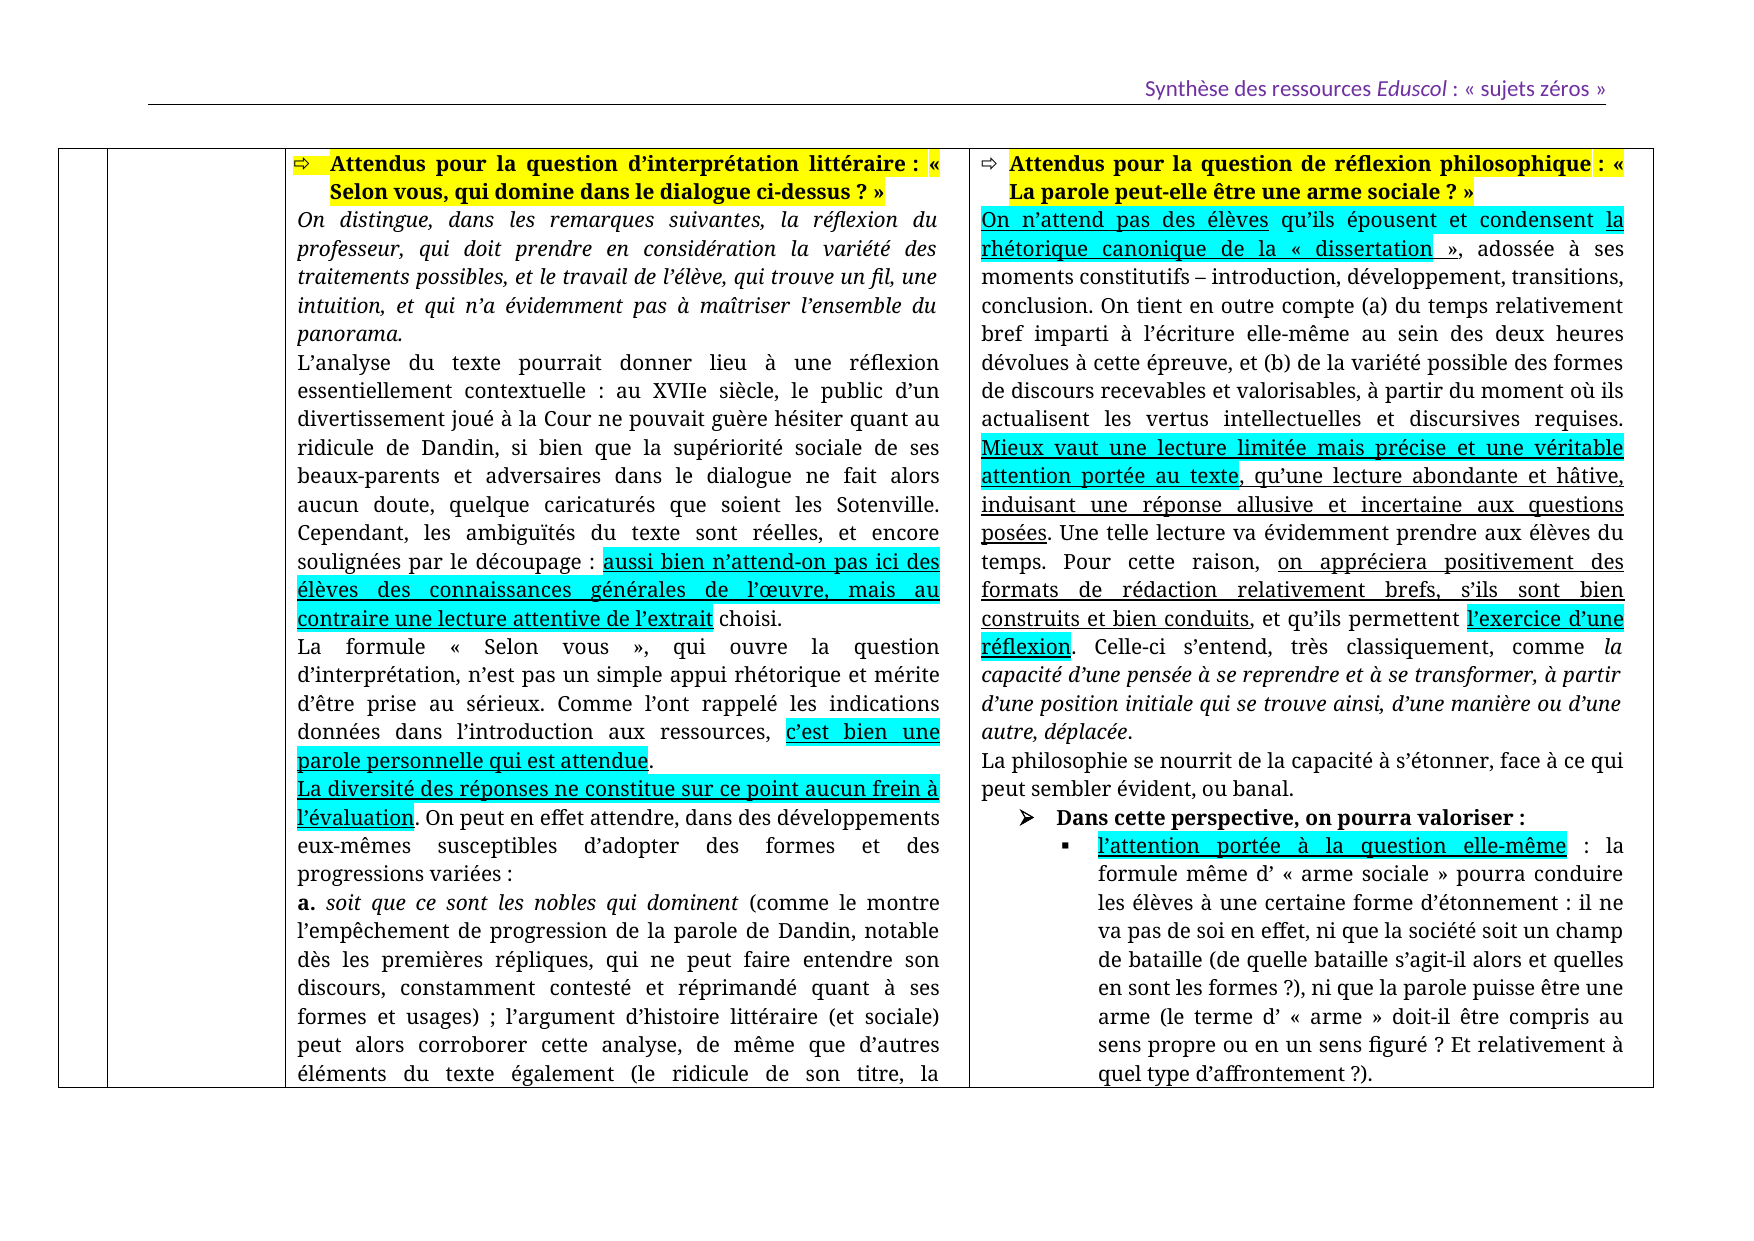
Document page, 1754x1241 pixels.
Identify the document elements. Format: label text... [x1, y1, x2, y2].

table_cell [286, 149, 969, 1087]
table_cell 1 [59, 149, 107, 1087]
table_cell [108, 149, 285, 1087]
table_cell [970, 149, 1653, 1087]
